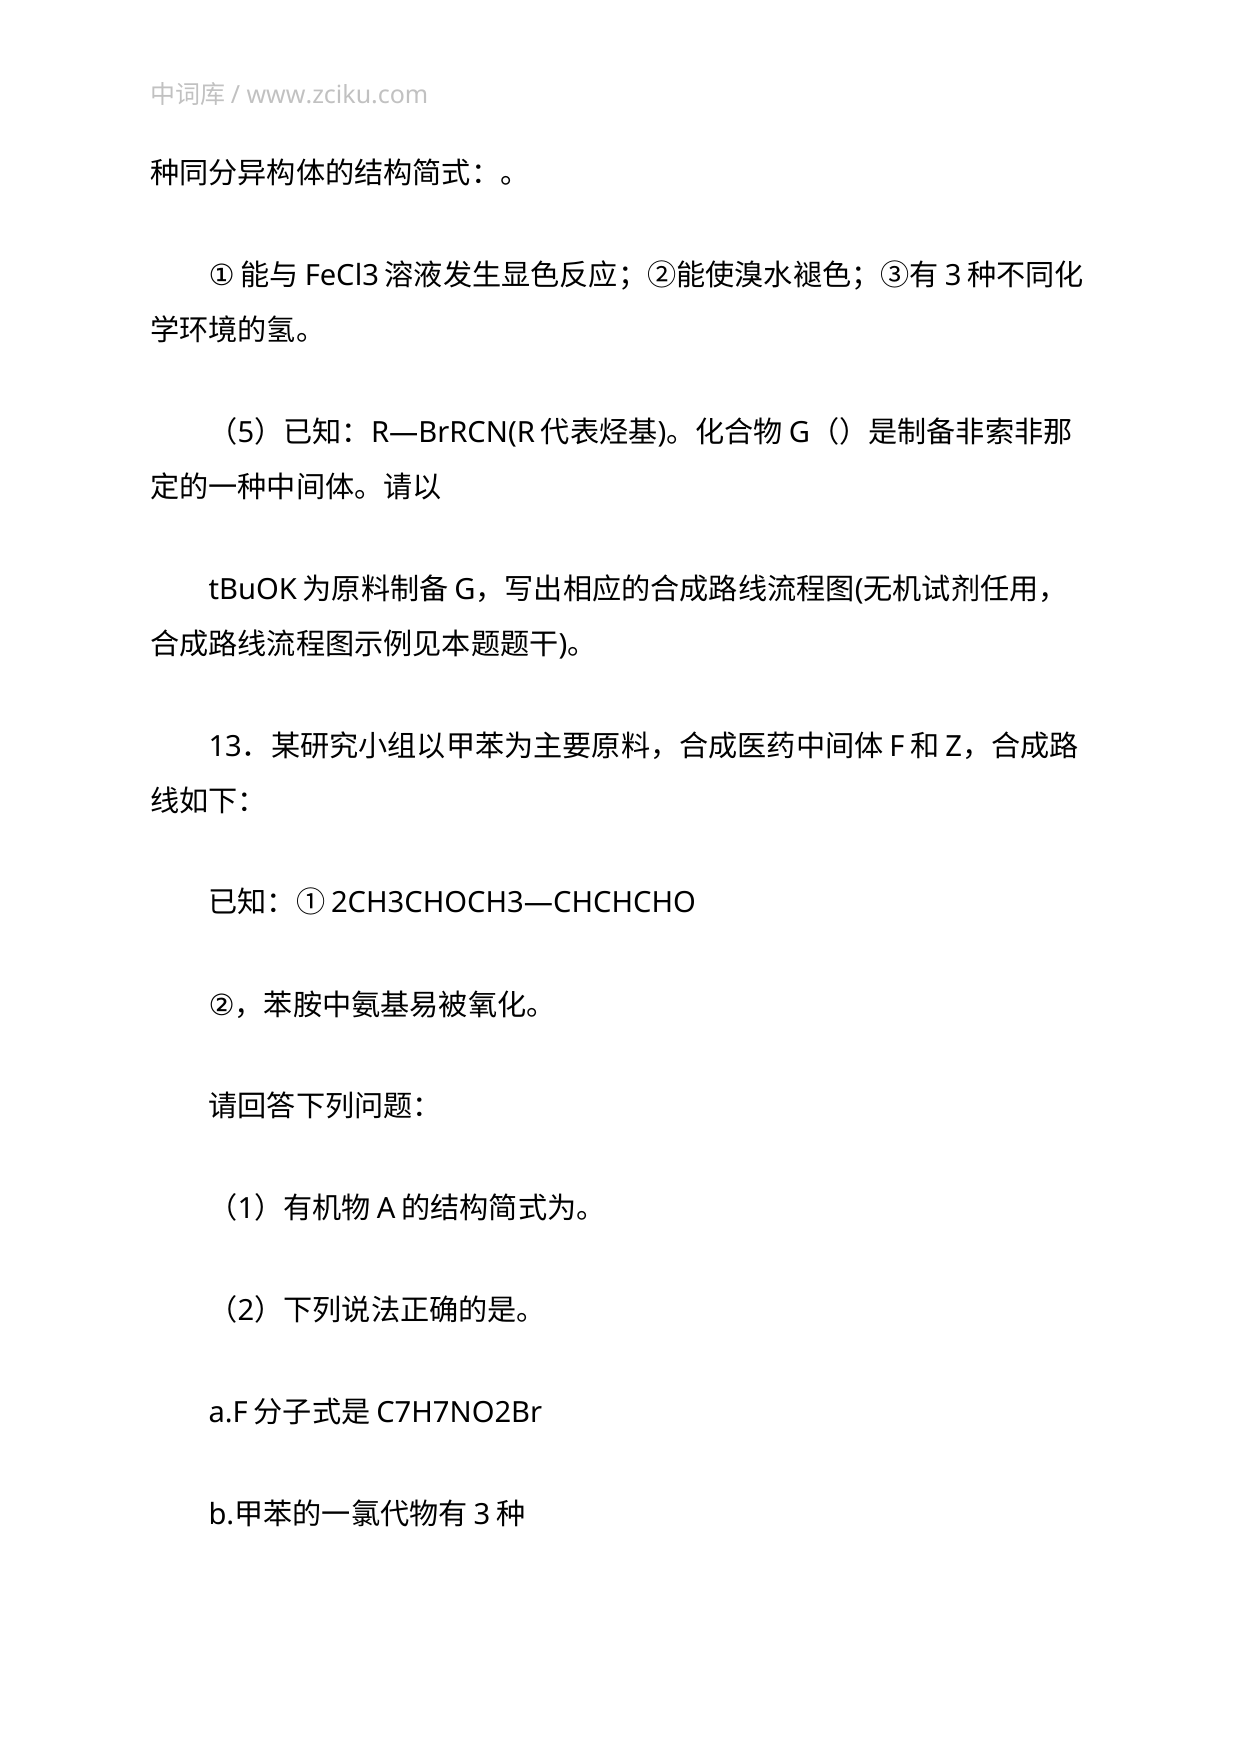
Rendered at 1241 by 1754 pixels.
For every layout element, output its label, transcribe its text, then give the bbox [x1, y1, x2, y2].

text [150, 150, 1090, 192]
text 已知：①2CH3CHOCH3—CHCHCHO [150, 879, 1090, 921]
text ①能与FeCl3溶液发生显色反应；②能使溴水褪色；③有3种不同化学环境的氢。 [150, 252, 1090, 349]
text 13．某研究小组以甲苯为主要原料，合成医药中间体F和Z，合成路线如下： [150, 722, 1090, 819]
text （1）有机物A的结构简式为。 [150, 1185, 1090, 1227]
text ②，苯胺中氨基易被氧化。 [150, 981, 1090, 1023]
text a.F分子式是C7H7NO2Br [150, 1389, 1090, 1431]
text b.甲苯的一氯代物有3种 [150, 1491, 1090, 1533]
text （2）下列说法正确的是。 [150, 1287, 1090, 1329]
text t­BuOK为原料制备G，写出相应的合成路线流程图(无机试剂任用，合成路线流程图示例见本题题干)。 [150, 565, 1090, 663]
text 请回答下列问题： [150, 1083, 1090, 1125]
text （5）已知：R—BrRCN(R代表烃基)。化合物G（）是制备非索非那定的一种中间体。请以 [150, 408, 1090, 506]
